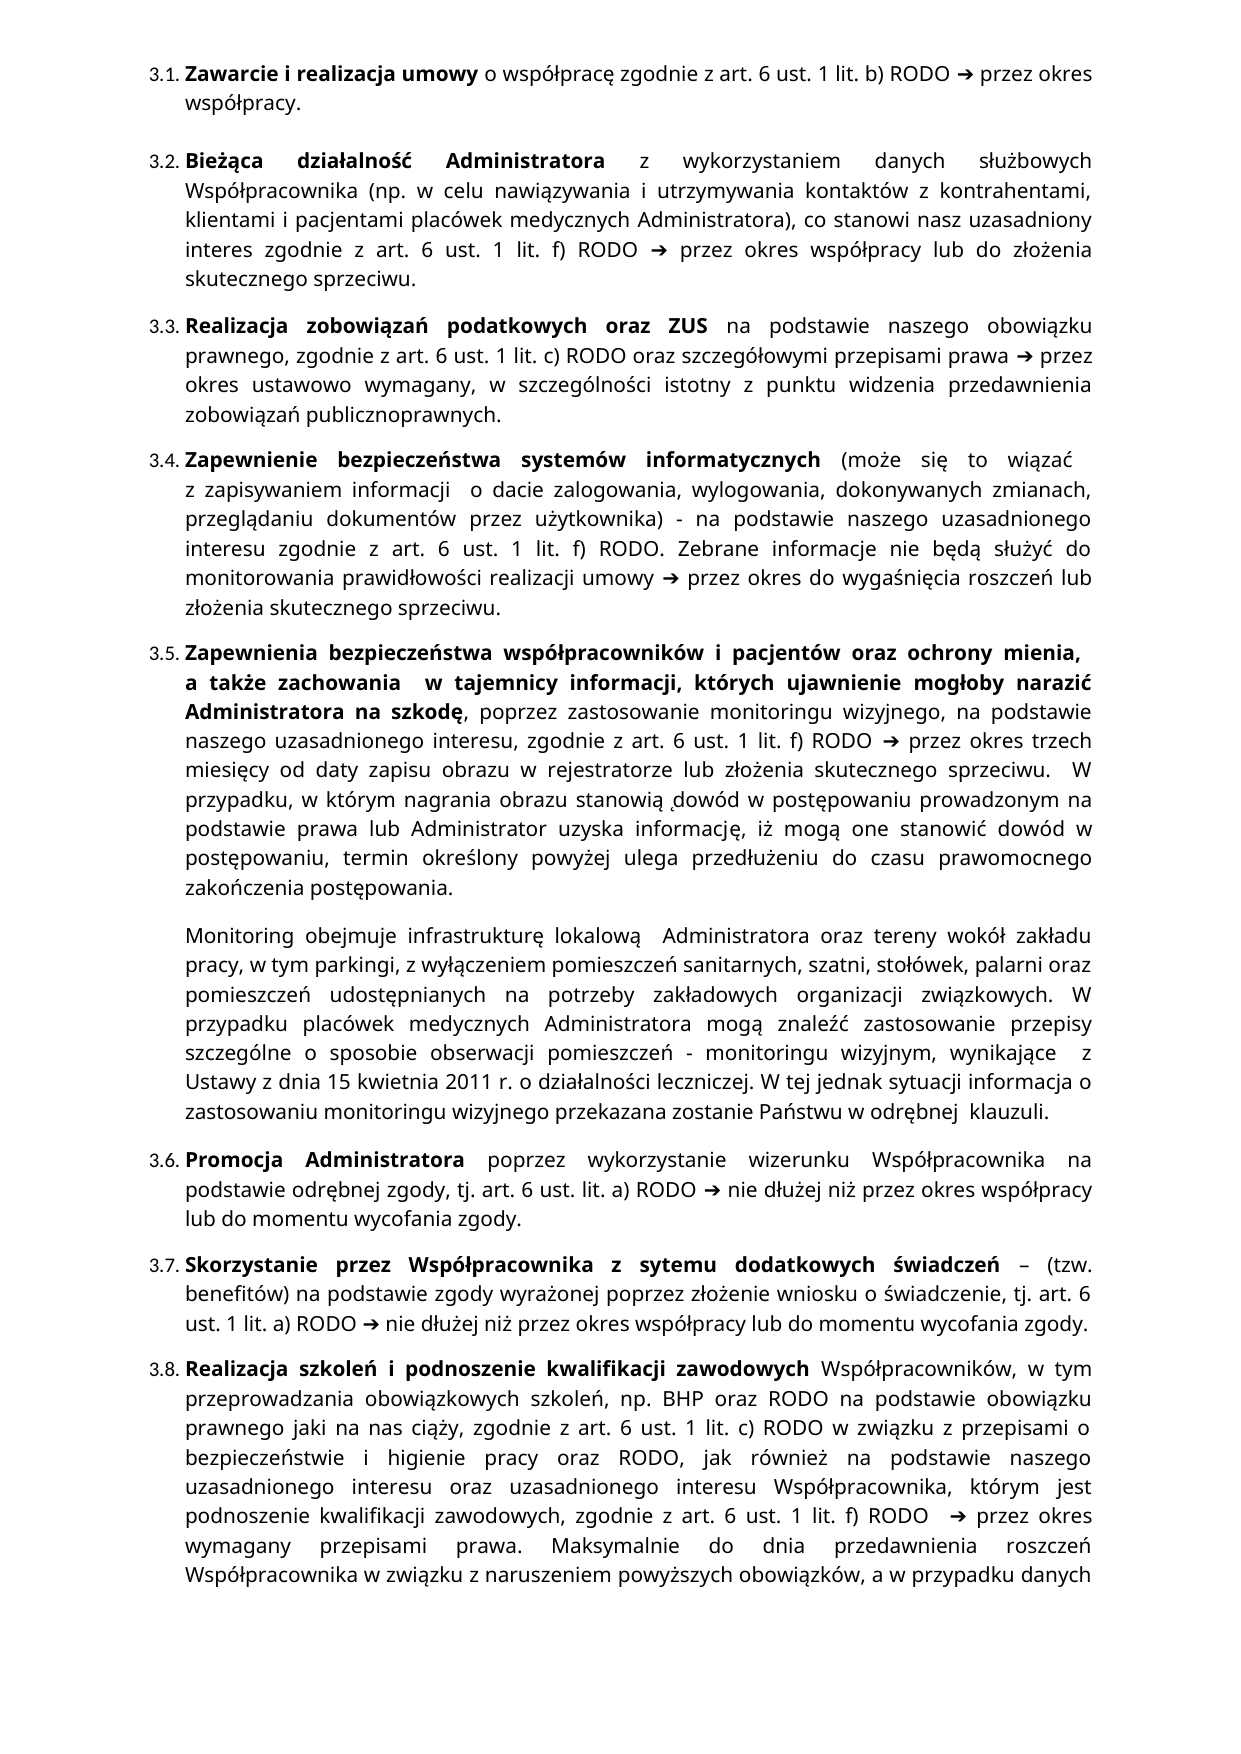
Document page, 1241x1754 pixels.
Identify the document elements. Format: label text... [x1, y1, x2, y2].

list Zapewnienia bezpieczeństwa współpracowników i pacjentów oraz ochrony mienia, a także zachowania w tajemnicy informacji, których ujawnienie mogłoby narazić Administratora na szkodę, poprzez zastosowanie monitoringu wizyjnego, na podstawie naszego uzasadnionego interesu, zgodnie z art. 6 ust. 1 lit. f) RODO ➔ przez okres trzech miesięcy od daty zapisu obrazu w rejestratorze lub złożenia skutecznego sprzeciwu. W przypadku, w którym nagrania obrazu stanowią ̨dowód w postępowaniu prowadzonym na podstawie prawa lub Administrator uzyska informację, iż mogą one stanowić dowód w postępowaniu, termin określony powyżej ulega przedłużeniu do czasu prawomocnego zakończenia postępowania. [148, 638, 1093, 901]
list Zawarcie i realizacja umowy o współpracę zgodnie z art. 6 ust. 1 lit. b) RODO ➔ przez okres współpracy. [148, 59, 1093, 117]
text Monitoring obejmuje infrastrukturę lokalową Administratora oraz tereny wokół zakładu pracy, w tym parkingi, z wyłączeniem pomieszczeń sanitarnych, szatni, stołówek, palarni oraz pomieszczeń udostępnianych na potrzeby zakładowych organizacji związkowych. W przypadku placówek medycznych Administratora mogą znaleźć zastosowanie przepisy szczególne o sposobie obserwacji pomieszczeń - monitoringu wizyjnym, wynikające z Ustawy z dnia 15 kwietnia 2011 r. o działalności leczniczej. W tej jednak sytuacji informacja o zastosowaniu monitoringu wizyjnego przekazana zostanie Państwu w odrębnej klauzuli. [185, 921, 1093, 1125]
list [148, 1354, 1093, 1589]
list Bieżąca działalność Administratora z wykorzystaniem danych służbowych Współpracownika (np. w celu nawiązywania i utrzymywania kontaktów z kontrahentami, klientami i pacjentami placówek medycznych Administratora), co stanowi nasz uzasadniony interes zgodnie z art. 6 ust. 1 lit. f) RODO ➔ przez okres współpracy lub do złożenia skutecznego sprzeciwu. [148, 146, 1093, 293]
list Skorzystanie przez Współpracownika z sytemu dodatkowych świadczeń – (tzw. benefitów) na podstawie zgody wyrażonej poprzez złożenie wniosku o świadczenie, tj. art. 6 ust. 1 lit. a) RODO ➔ nie dłużej niż przez okres współpracy lub do momentu wycofania zgody. [148, 1250, 1093, 1337]
list Realizacja zobowiązań podatkowych oraz ZUS na podstawie naszego obowiązku prawnego, zgodnie z art. 6 ust. 1 lit. c) RODO oraz szczegółowymi przepisami prawa ➔ przez okres ustawowo wymagany, w szczególności istotny z punktu widzenia przedawnienia zobowiązań publicznoprawnych. [148, 311, 1093, 428]
list Zapewnienie bezpieczeństwa systemów informatycznych (może się to wiązać z zapisywaniem informacji o dacie zalogowania, wylogowania, dokonywanych zmianach, przeglądaniu dokumentów przez użytkownika) - na podstawie naszego uzasadnionego interesu zgodnie z art. 6 ust. 1 lit. f) RODO. Zebrane informacje nie będą służyć do monitorowania prawidłowości realizacji umowy ➔ przez okres do wygaśnięcia roszczeń lub złożenia skutecznego sprzeciwu. [148, 445, 1093, 621]
list Promocja Administratora poprzez wykorzystanie wizerunku Współpracownika na podstawie odrębnej zgody, tj. art. 6 ust. lit. a) RODO ➔ nie dłużej niż przez okres współpracy lub do momentu wycofania zgody. [148, 1145, 1093, 1233]
